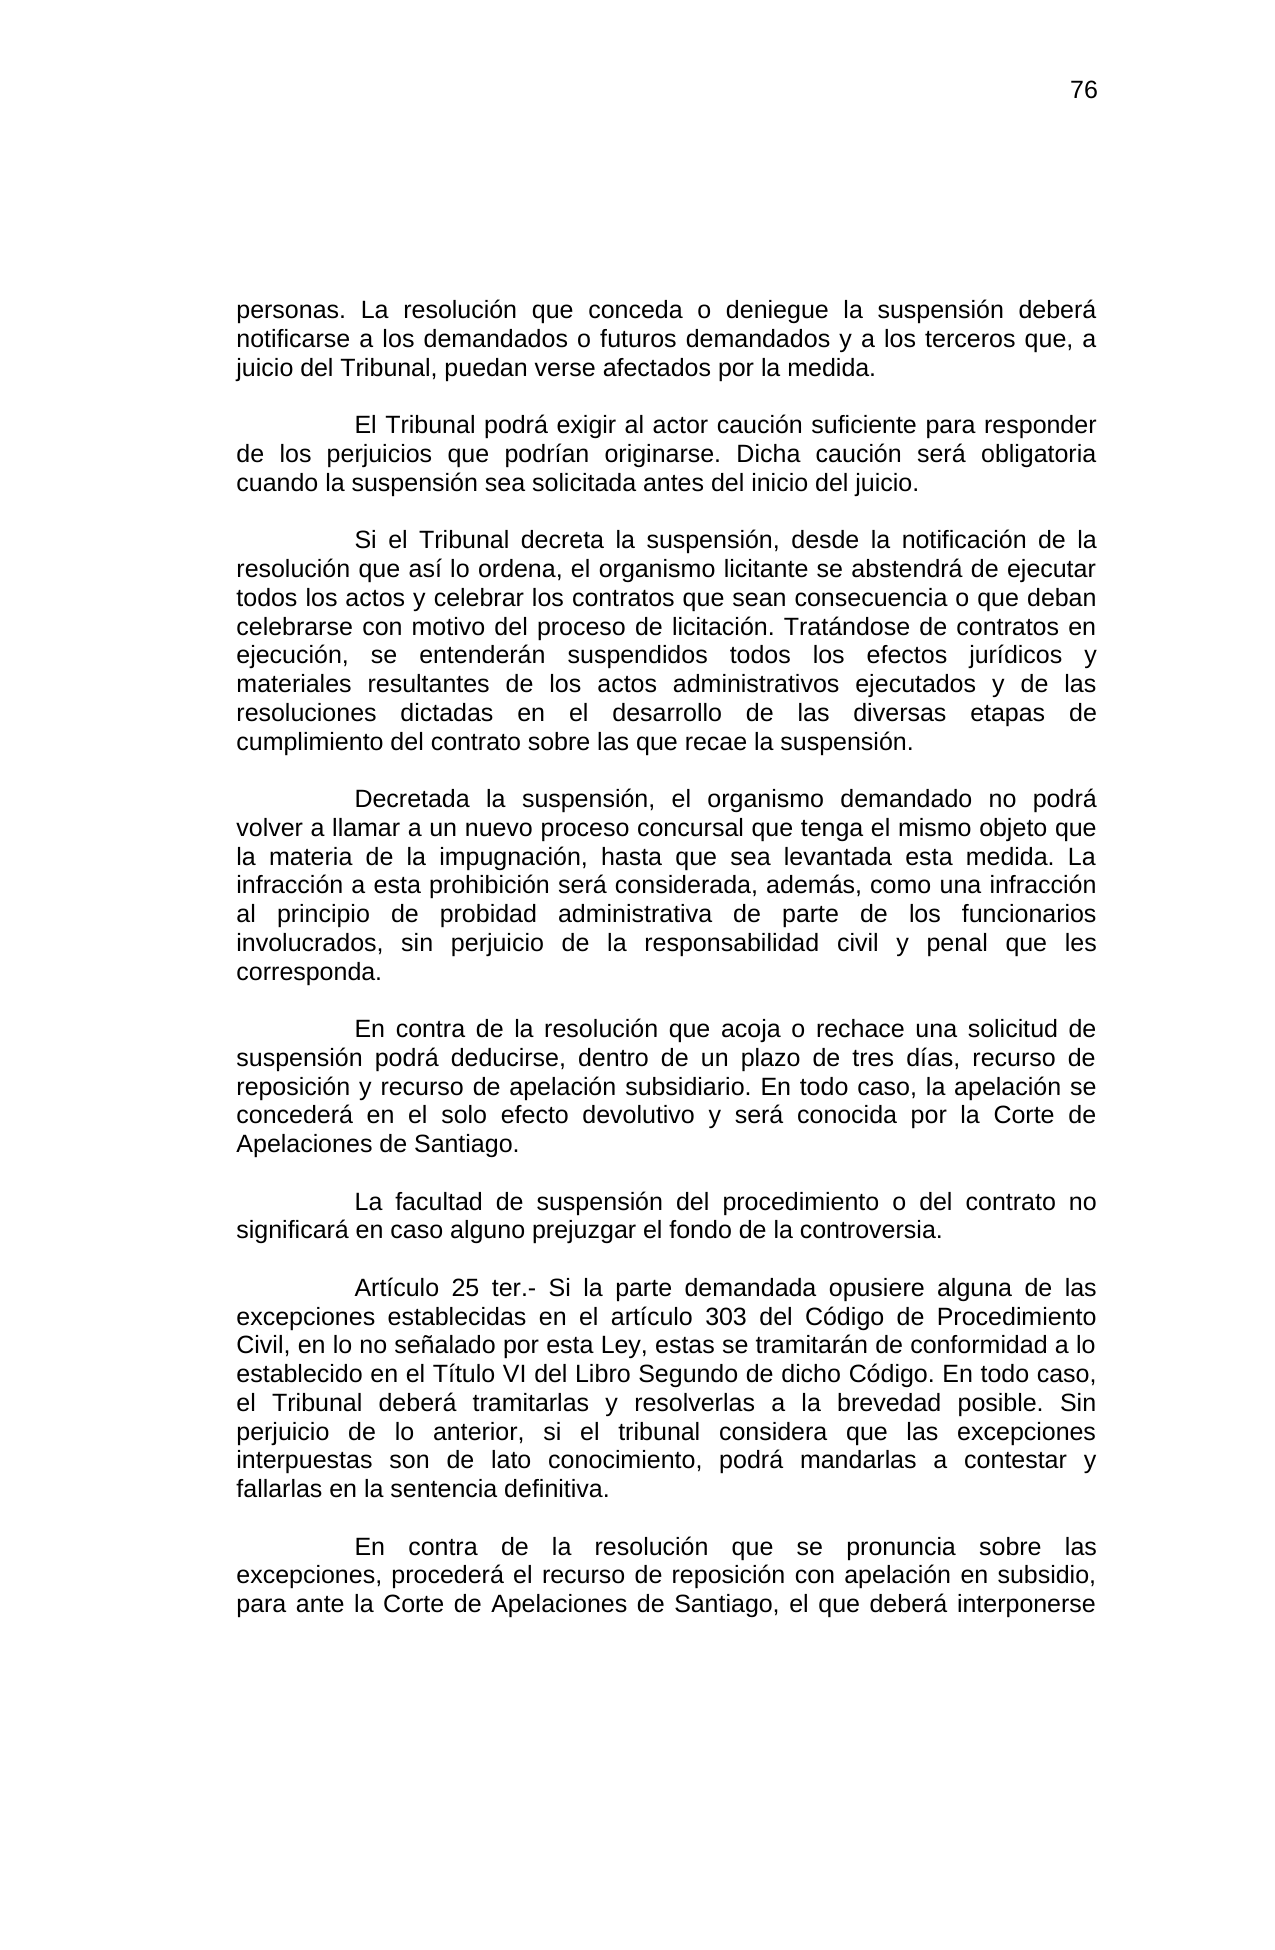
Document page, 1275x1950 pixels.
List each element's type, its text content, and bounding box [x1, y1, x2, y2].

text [236, 1532, 1098, 1618]
text El Tribunal podrá exigir al actor caución suficiente para responder de los perjuicios que podrían originarse. Dicha caución será obligatoria cuando la suspensión sea solicitada antes del inicio del juicio. [236, 410, 1098, 497]
text Si el Tribunal decreta la suspensión, desde la notificación de la resolución que así lo ordena, el organismo licitante se abstendrá de ejecutar todos los actos y celebrar los contratos que sean consecuencia o que deban celebrarse con motivo del proceso de licitación. Tratándose de contratos en ejecución, se entenderán suspendidos todos los efectos jurídicos y materiales resultantes de los actos administrativos ejecutados y de las resoluciones dictadas en el desarrollo de las diversas etapas de cumplimiento del contrato sobre las que recae la suspensión. [236, 525, 1098, 755]
text La facultad de suspensión del procedimiento o del contrato no significará en caso alguno prejuzgar el fondo de la controversia. [236, 1187, 1098, 1244]
text En contra de la resolución que acoja o rechace una solicitud de suspensión podrá deducirse, dentro de un plazo de tres días, recurso de reposición y recurso de apelación subsidiario. En todo caso, la apelación se concederá en el solo efecto devolutivo y será conocida por la Corte de Apelaciones de Santiago. [236, 1014, 1098, 1158]
text Decretada la suspensión, el organismo demandado no podrá volver a llamar a un nuevo proceso concursal que tenga el mismo objeto que la materia de la impugnación, hasta que sea levantada esta medida. La infracción a esta prohibición será considerada, además, como una infracción al principio de probidad administrativa de parte de los funcionarios involucrados, sin perjuicio de la responsabilidad civil y penal que les corresponda. [236, 784, 1098, 985]
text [236, 295, 1098, 382]
text Artículo 25 ter.- Si la parte demandada opusiere alguna de las excepciones establecidas en el artículo 303 del Código de Procedimiento Civil, en lo no señalado por esta Ley, estas se tramitarán de conformidad a lo establecido en el Título VI del Libro Segundo de dicho Código. En todo caso, el Tribunal deberá tramitarlas y resolverlas a la brevedad posible. Sin perjuicio de lo anterior, si el tribunal considera que las excepciones interpuestas son de lato conocimiento, podrá mandarlas a contestar y fallarlas en la sentencia definitiva. [236, 1273, 1098, 1503]
